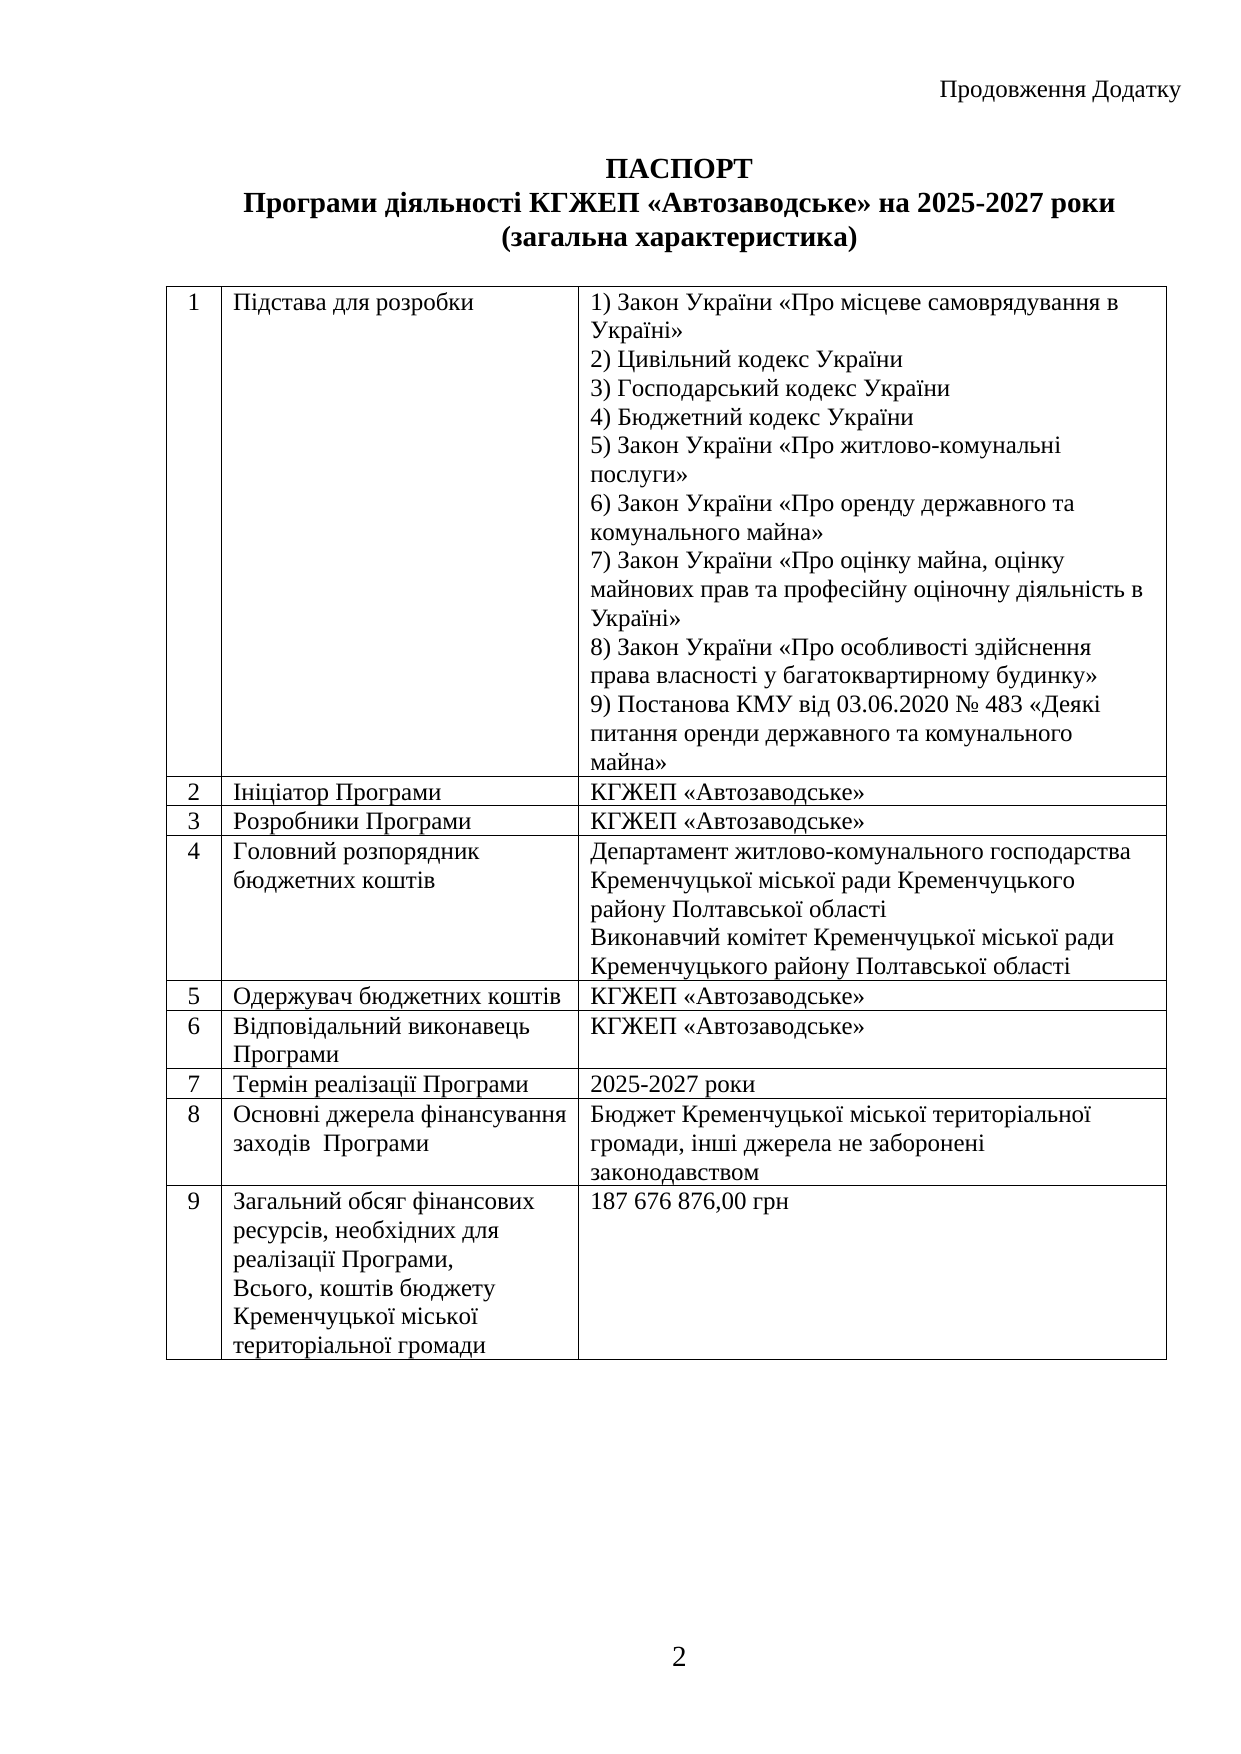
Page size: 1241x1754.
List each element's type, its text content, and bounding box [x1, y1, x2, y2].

table_cell КГЖЕП «Автозаводське» [579, 1011, 1166, 1068]
table_cell Ініціатор Програми [222, 777, 578, 805]
table_header 1 [167, 287, 221, 776]
table_cell 7 [167, 1069, 221, 1098]
table_cell КГЖЕП «Автозаводське» [579, 777, 1166, 805]
table_cell 2025-2027 роки [579, 1069, 1166, 1098]
table_cell Відповідальний виконавець Програми [222, 1011, 578, 1068]
table_cell Основні джерела фінансування заходів Програми [222, 1099, 578, 1185]
table_cell 5 [167, 981, 221, 1010]
table_header 1) Закон України «Про місцеве самоврядування в Україні» 2) Цивільний кодекс України 3) Господарський кодекс України 4) Бюджетний кодекс України 5) Закон України «Про житлово-комунальні послуги» 6) Закон України «Про оренду державного та комунального майна» 7) Закон України «Про оцінку майна, оцінку майнових прав та професійну оціночну діяльність в Україні» 8) Закон України «Про особливості здійснення права власності у багатоквартирному будинку» 9) Постанова КМУ від 03.06.2020 № 483 «Деякі питання оренди державного та комунального майна» [579, 287, 1166, 776]
table_cell 8 [167, 1099, 221, 1185]
table_header Підстава для розробки [222, 287, 578, 776]
table_cell Одержувач бюджетних коштів [222, 981, 578, 1010]
table_cell КГЖЕП «Автозаводське» [579, 981, 1166, 1010]
table_cell Термін реалізації Програми [222, 1069, 578, 1098]
table_cell Загальний обсяг фінансових ресурсів, необхідних для реалізації Програми, Всього, коштів бюджету Кременчуцької міської територіальної громади [222, 1186, 578, 1359]
table_cell 2 [167, 777, 221, 805]
table_cell КГЖЕП «Автозаводське» [579, 806, 1166, 835]
table_cell 9 [167, 1186, 221, 1359]
text ПАСПОРТ [177, 152, 1181, 185]
table_cell Розробники Програми [222, 806, 578, 835]
table_cell Департамент житлово-комунального господарства Кременчуцької міської ради Кременчуцького району Полтавської області Виконавчий комітет Кременчуцької міської ради Кременчуцького району Полтавської області [579, 836, 1166, 980]
table_cell 3 [167, 806, 221, 835]
table_cell 4 [167, 836, 221, 980]
table_cell Головний розпорядник бюджетних коштів [222, 836, 578, 980]
text (загальна характеристика) [177, 219, 1181, 252]
table_cell 6 [167, 1011, 221, 1068]
table_cell 187 676 876,00 грн [579, 1186, 1166, 1359]
table_cell Бюджет Кременчуцької міської територіальної громади, інші джерела не заборонені законодавством [579, 1099, 1166, 1185]
text Програми діяльності КГЖЕП «Автозаводське» на 2025-2027 роки [177, 185, 1181, 219]
